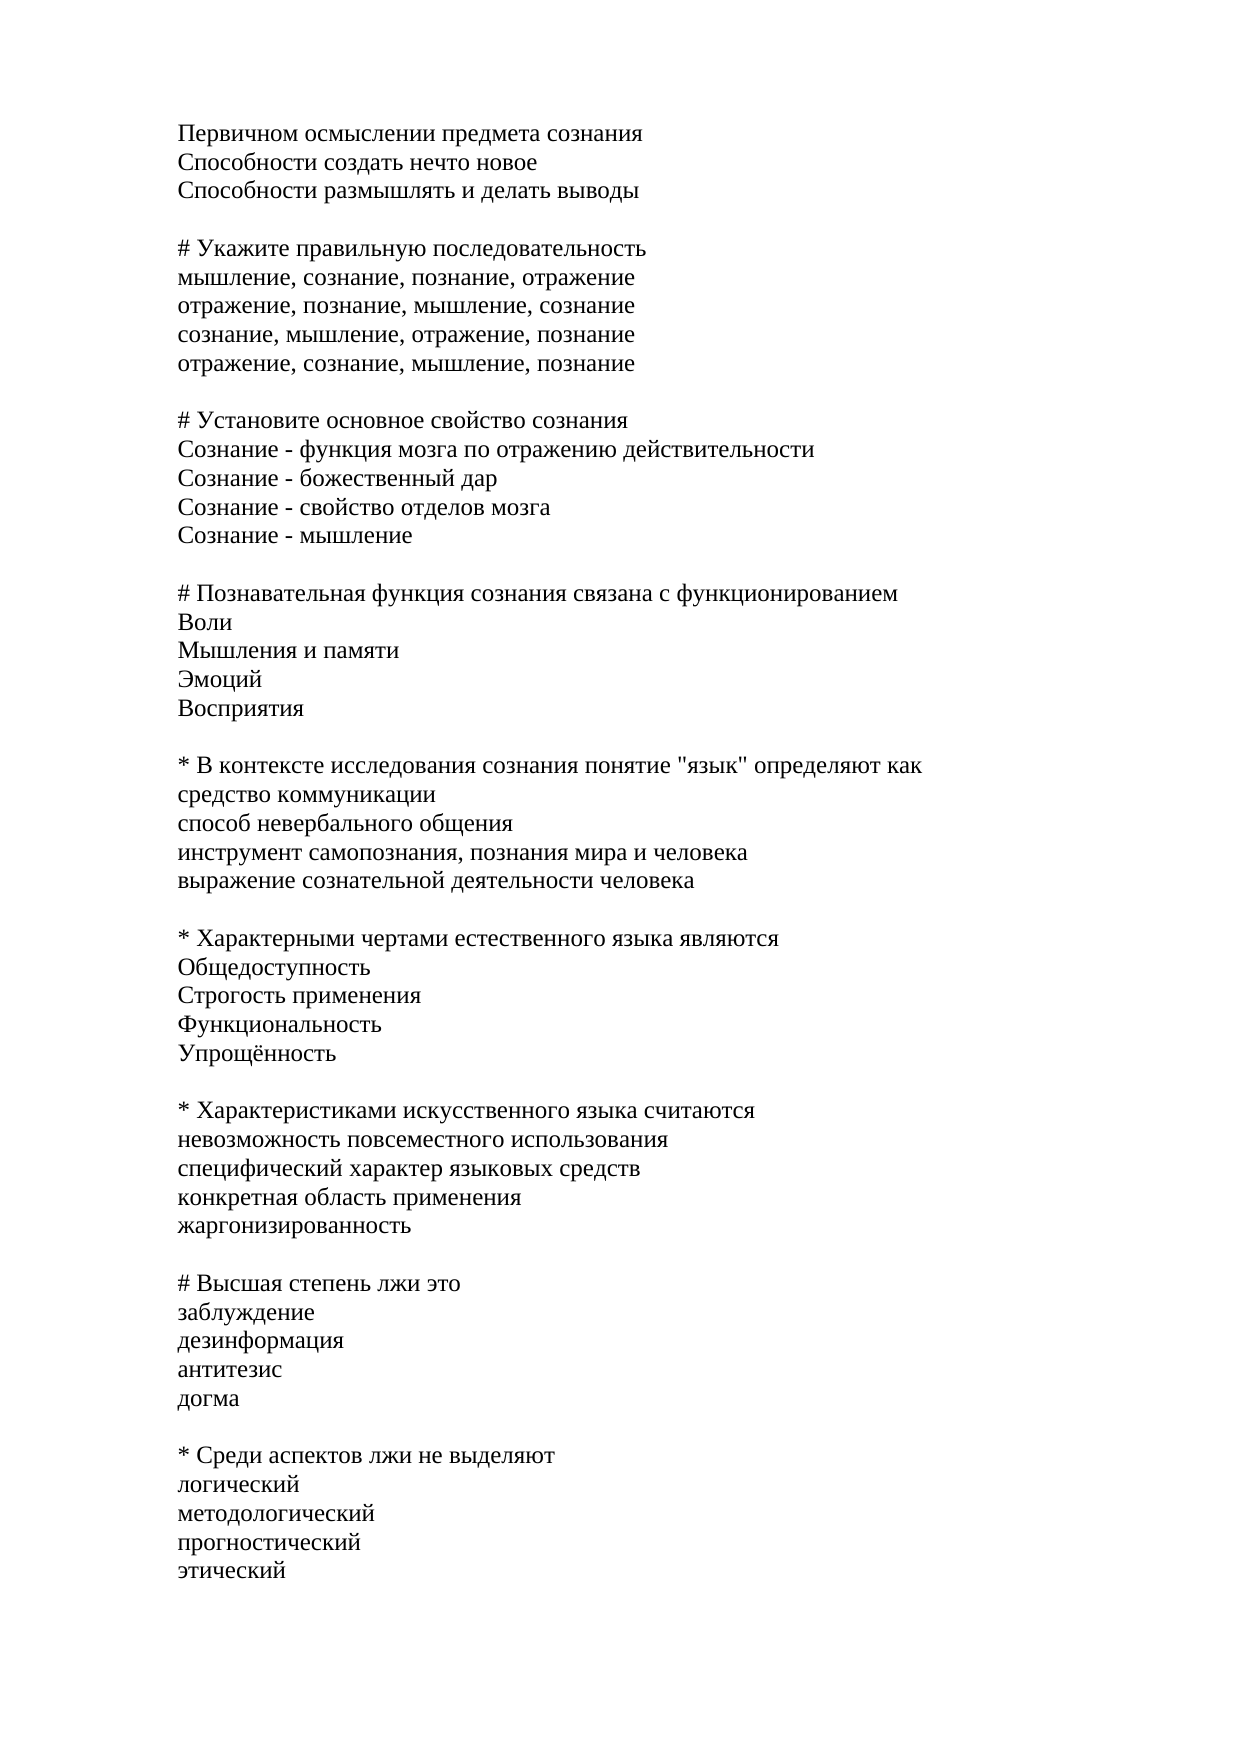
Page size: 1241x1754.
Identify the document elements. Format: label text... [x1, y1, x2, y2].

text отражение, познание, мышление, сознание [177, 291, 1152, 319]
text дезинформация [177, 1326, 1152, 1354]
text способ невербального общения [177, 808, 1152, 837]
text Восприятия [177, 693, 1152, 722]
text Первичном осмыслении предмета сознания [177, 118, 1152, 147]
text методологический [177, 1498, 1152, 1527]
text Строгость применения [177, 981, 1152, 1009]
text инструмент самопознания, познания мира и человека [177, 837, 1152, 866]
text прогностический [177, 1527, 1152, 1556]
text Сознание - функция мозга по отражению действительности [177, 434, 1152, 463]
text конкретная область применения [177, 1182, 1152, 1211]
text Мышления и памяти [177, 636, 1152, 664]
text невозможность повсеместного использования [177, 1124, 1152, 1153]
text * Среди аспектов лжи не выделяют [177, 1441, 1152, 1469]
text средство коммуникации [177, 779, 1152, 808]
text Упрощённость [177, 1038, 1152, 1067]
text * Характеристиками искусственного языка считаются [177, 1096, 1152, 1124]
text Сознание - свойство отделов мозга [177, 492, 1152, 521]
text Эмоций [177, 664, 1152, 693]
text Общедоступность [177, 952, 1152, 981]
text Функциональность [177, 1009, 1152, 1038]
text специфический характер языковых средств [177, 1153, 1152, 1182]
text # Установите основное свойство сознания [177, 406, 1152, 434]
text Способности размышлять и делать выводы [177, 176, 1152, 204]
text * Характерными чертами естественного языка являются [177, 923, 1152, 952]
text логический [177, 1469, 1152, 1498]
text антитезис [177, 1354, 1152, 1383]
text догма [177, 1383, 1152, 1412]
text Воли [177, 607, 1152, 636]
text выражение сознательной деятельности человека [177, 866, 1152, 894]
text этический [177, 1556, 1152, 1584]
text сознание, мышление, отражение, познание [177, 319, 1152, 348]
text # Высшая степень лжи это [177, 1268, 1152, 1297]
text Способности создать нечто новое [177, 147, 1152, 176]
text мышление, сознание, познание, отражение [177, 262, 1152, 291]
text отражение, сознание, мышление, познание [177, 348, 1152, 377]
text # Познавательная функция сознания связана с функционированием [177, 578, 1152, 607]
text # Укажите правильную последовательность [177, 233, 1152, 262]
text * В контексте исследования сознания понятие "язык" определяют как [177, 751, 1152, 779]
text Сознание - божественный дар [177, 463, 1152, 492]
text жаргонизированность [177, 1211, 1152, 1239]
text заблуждение [177, 1297, 1152, 1326]
text Сознание - мышление [177, 521, 1152, 549]
